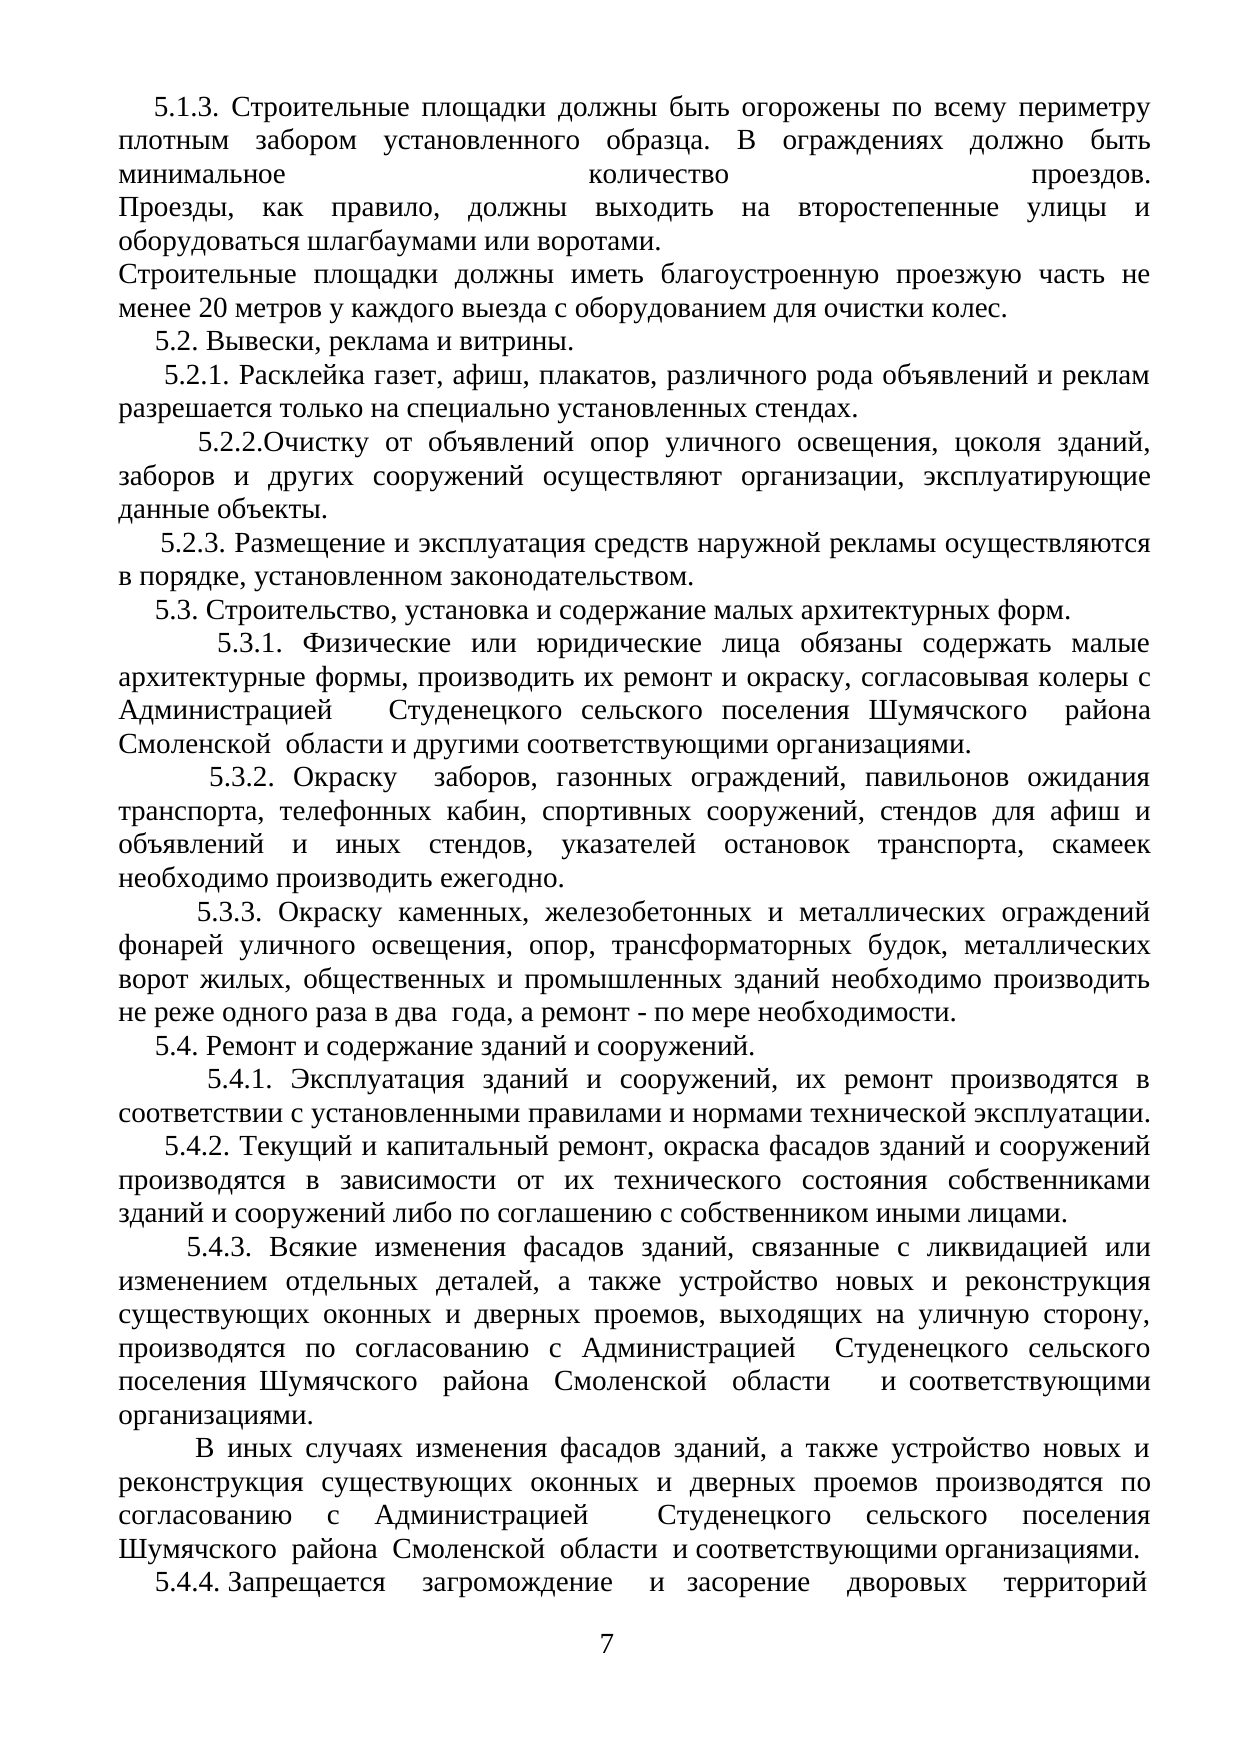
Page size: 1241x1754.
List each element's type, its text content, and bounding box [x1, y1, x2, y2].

text 5.3. Строительство, установка и содержание малых архитектурных форм. [118, 592, 1152, 625]
text 5.2.1. Расклейка газет, афиш, плакатов, различного рода объявлений и реклам разрешается только на специально установленных стендах. [118, 357, 1152, 424]
text 7 [118, 1626, 1152, 1659]
text 5.4.3. Всякие изменения фасадов зданий, связанные с ликвидацией или изменением отдельных деталей, а также устройство новых и реконструкция существующих оконных и дверных проемов, выходящих на уличную сторону, производятся по согласованию с Администрацией Студенецкого сельского поселения Шумячского района Смоленской области и соответствующими организациями. [118, 1229, 1152, 1430]
text В иных случаях изменения фасадов зданий, а также устройство новых и реконструкция существующих оконных и дверных проемов производятся по согласованию с Администрацией Студенецкого сельского поселения Шумячского района Смоленской области и соответствующими организациями. [118, 1430, 1152, 1564]
text Строительные площадки должны иметь благоустроенную проезжую часть не менее 20 метров у каждого выезда с оборудованием для очистки колес. [118, 256, 1152, 323]
text 5.3.1. Физические или юридические лица обязаны содержать малые архитектурные формы, производить их ремонт и окраску, согласовывая колеры с Администрацией Студенецкого сельского поселения Шумячского района Смоленской области и другими соответствующими организациями. [118, 625, 1152, 759]
text 5.3.2. Окраску заборов, газонных ограждений, павильонов ожидания транспорта, телефонных кабин, спортивных сооружений, стендов для афиш и объявлений и иных стендов, указателей остановок транспорта, скамеек необходимо производить ежегодно. [118, 759, 1152, 894]
text 5.4.4. Запрещается загромождение и засорение дворовых территорий [118, 1564, 1152, 1598]
text 5.1.3. Строительные площадки должны быть огорожены по всему периметру плотным забором установленного образца. В ограждениях должно быть минимальное количество проездов. Проезды, как правило, должны выходить на второстепенные улицы и оборудоваться шлагбаумами или воротами. [118, 89, 1152, 256]
text 5.2.3. Размещение и эксплуатация средств наружной рекламы осуществляются в порядке, установленном законодательством. [118, 525, 1152, 592]
text 5.4.1. Эксплуатация зданий и сооружений, их ремонт производятся в соответствии с установленными правилами и нормами технической эксплуатации. 5.4.2. Текущий и капитальный ремонт, окраска фасадов зданий и сооружений производятся в зависимости от их технического состояния собственниками зданий и сооружений либо по соглашению с собственником иными лицами. [118, 1061, 1152, 1229]
text 5.2.2.Очистку от объявлений опор уличного освещения, цоколя зданий, заборов и других сооружений осуществляют организации, эксплуатирующие данные объекты. [118, 424, 1152, 525]
text 5.3.3. Окраску каменных, железобетонных и металлических ограждений фонарей уличного освещения, опор, трансформаторных будок, металлических ворот жилых, общественных и промышленных зданий необходимо производить не реже одного раза в два года, а ремонт - по мере необходимости. [118, 894, 1152, 1028]
text 5.2. Вывески, реклама и витрины. [118, 323, 1152, 357]
text 5.4. Ремонт и содержание зданий и сооружений. [118, 1028, 1152, 1061]
